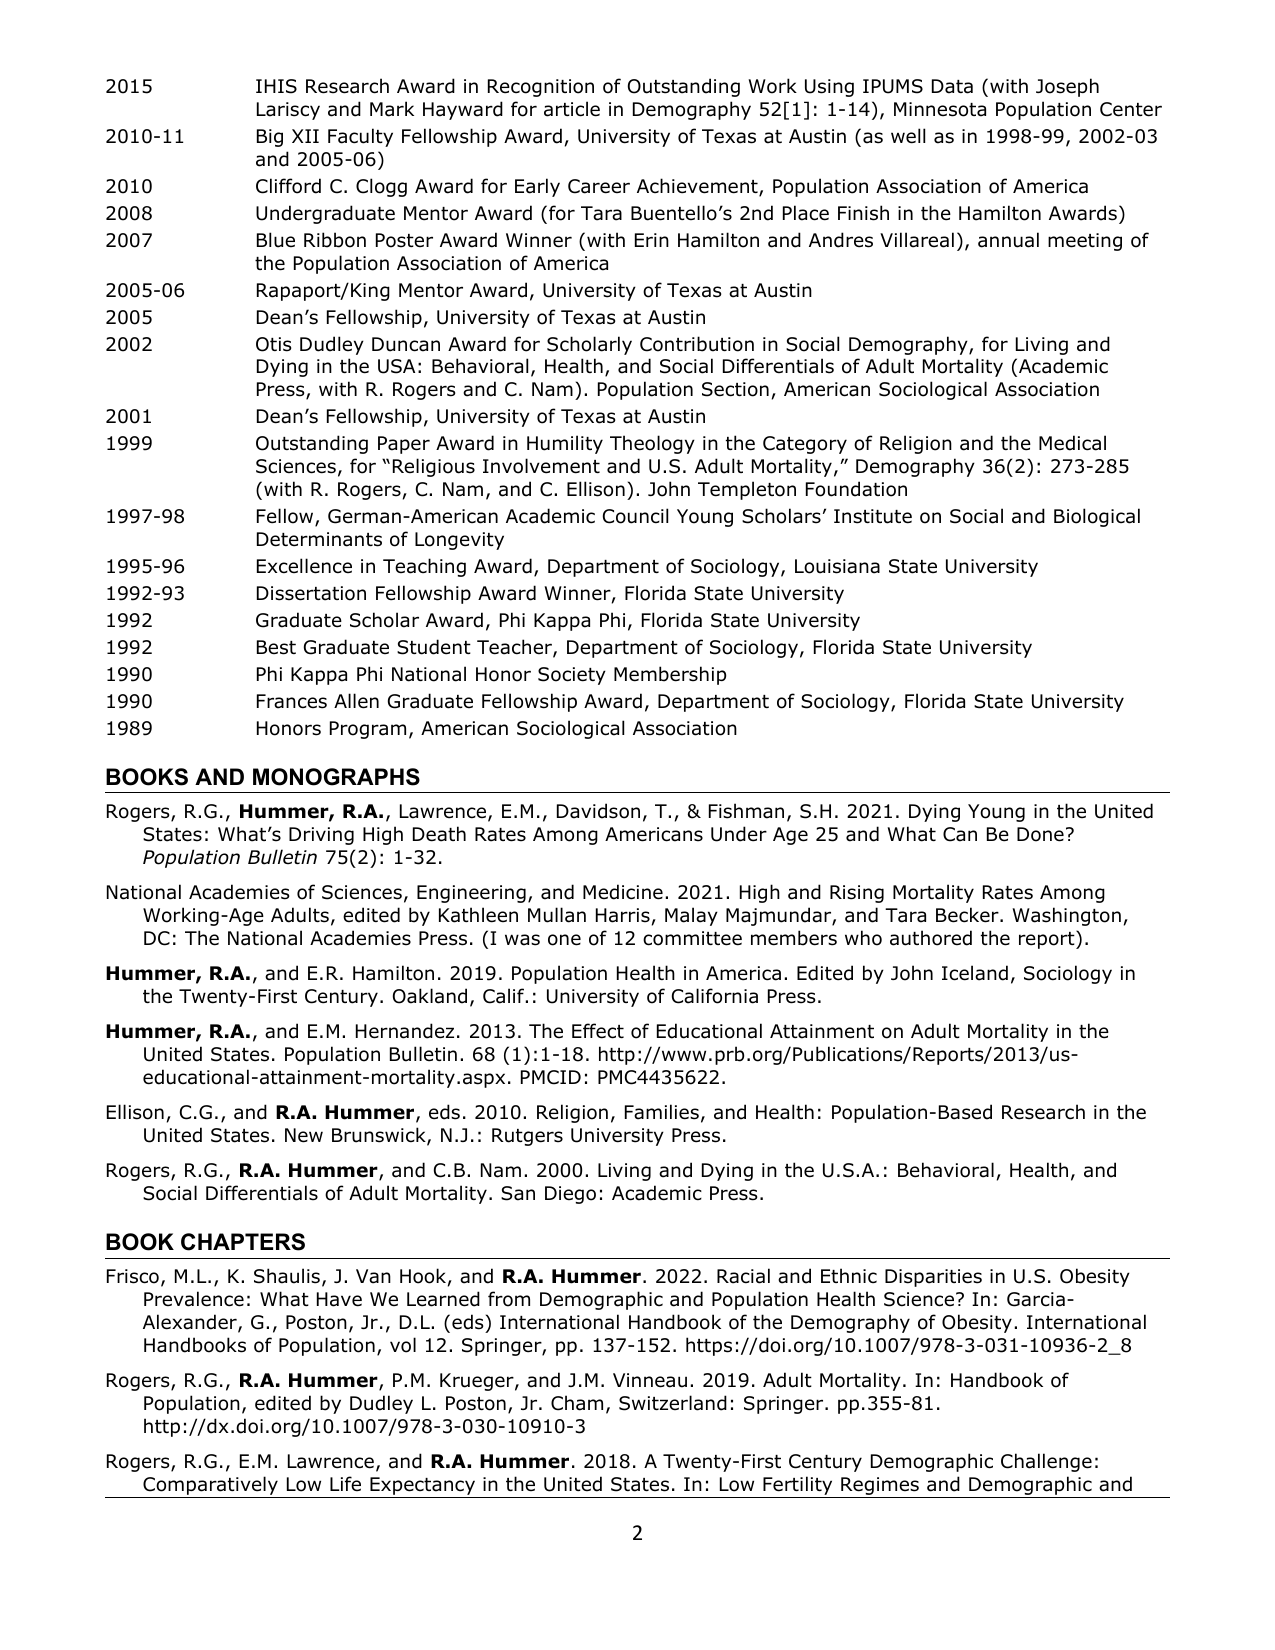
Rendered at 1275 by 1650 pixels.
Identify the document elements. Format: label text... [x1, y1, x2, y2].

text 2015 IHIS Research Award in Recognition of Outstanding Work Using IPUMS Data (with Joseph Lariscy and Mark Hayward for article in Demography 52[1]: 1-14), Minnesota Population Center [105, 75, 1170, 121]
text 2002 Otis Dudley Duncan Award for Scholarly Contribution in Social Demography, for Living and Dying in the USA: Behavioral, Health, and Social Differentials of Adult Mortality (Academic Press, with R. Rogers and C. Nam). Population Section, American Sociological Association [105, 332, 1170, 401]
text 1997-98 Fellow, German-American Academic Council Young Scholars’ Institute on Social and Biological Determinants of Longevity [105, 504, 1170, 550]
text Hummer, R.A., and E.M. Hernandez. 2013. The Effect of Educational Attainment on Adult Mortality in the United States. Population Bulletin. 68 (1):1-18. http://www.prb.org/Publications/Reports/2013/us-educational-attainment-mortality.aspx. PMCID: PMC4435622. [105, 1020, 1170, 1088]
text 1992 Best Graduate Student Teacher, Department of Sociology, Florida State University [105, 635, 1170, 658]
text 1999 Outstanding Paper Award in Humility Theology in the Category of Religion and the Medical Sciences, for “Religious Involvement and U.S. Adult Mortality,” Demography 36(2): 273-285 (with R. Rogers, C. Nam, and C. Ellison). John Templeton Foundation [105, 432, 1170, 500]
text 2008 Undergraduate Mentor Award (for Tara Buentello’s 2nd Place Finish in the Hamilton Awards) [105, 202, 1170, 224]
text 2007 Blue Ribbon Poster Award Winner (with Erin Hamilton and Andres Villareal), annual meeting of the Population Association of America [105, 228, 1170, 274]
text Rogers, R.G., R.A. Hummer, and C.B. Nam. 2000. Living and Dying in the U.S.A.: Behavioral, Health, and Social Differentials of Adult Mortality. San Diego: Academic Press. [105, 1159, 1170, 1204]
text BOOK CHAPTERS [105, 1229, 1170, 1258]
text 1989 Honors Program, American Sociological Association [105, 716, 1170, 739]
text 1990 Phi Kappa Phi National Honor Society Membership [105, 662, 1170, 685]
text 1992 Graduate Scholar Award, Phi Kappa Phi, Florida State University [105, 608, 1170, 631]
text 2005-06 Rapaport/King Mentor Award, University of Texas at Austin [105, 278, 1170, 301]
text 1995-96 Excellence in Teaching Award, Department of Sociology, Louisiana State University [105, 554, 1170, 577]
text 2010 Clifford C. Clogg Award for Early Career Achievement, Population Association of America [105, 174, 1170, 197]
text 1992-93 Dissertation Fellowship Award Winner, Florida State University [105, 581, 1170, 604]
text Frisco, M.L., K. Shaulis, J. Van Hook, and R.A. Hummer. 2022. Racial and Ethnic Disparities in U.S. Obesity Prevalence: What Have We Learned from Demographic and Population Health Science? In: Garcia-Alexander, G., Poston, Jr., D.L. (eds) International Handbook of the Demography of Obesity. International Handbooks of Population, vol 12. Springer, pp. 137-152. https://doi.org/10.1007/978-3-031-10936-2_8 [105, 1265, 1170, 1356]
text BOOKS AND MONOGRAPHS [105, 764, 1170, 792]
text Rogers, R.G., Hummer, R.A., Lawrence, E.M., Davidson, T., & Fishman, S.H. 2021. Dying Young in the United States: What’s Driving High Death Rates Among Americans Under Age 25 and What Can Be Done? Population Bulletin 75(2): 1-32. [105, 800, 1170, 868]
text Ellison, C.G., and R.A. Hummer, eds. 2010. Religion, Families, and Health: Population-Based Research in the United States. New Brunswick, N.J.: Rutgers University Press. [105, 1101, 1170, 1146]
text 2001 Dean’s Fellowship, University of Texas at Austin [105, 405, 1170, 428]
text Rogers, R.G., R.A. Hummer, P.M. Krueger, and J.M. Vinneau. 2019. Adult Mortality. In: Handbook of Population, edited by Dudley L. Poston, Jr. Cham, Switzerland: Springer. pp.355-81. http://dx.doi.org/10.1007/978-3-030-10910-3 [105, 1369, 1170, 1437]
text 2010-11 Big XII Faculty Fellowship Award, University of Texas at Austin (as well as in 1998-99, 2002-03 and 2005-06) [105, 125, 1170, 170]
text Hummer, R.A., and E.R. Hamilton. 2019. Population Health in America. Edited by John Iceland, Sociology in the Twenty-First Century. Oakland, Calif.: University of California Press. [105, 962, 1170, 1007]
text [105, 1450, 1170, 1497]
text National Academies of Sciences, Engineering, and Medicine. 2021. High and Rising Mortality Rates Among Working-Age Adults, edited by Kathleen Mullan Harris, Malay Majmundar, and Tara Becker. Washington, DC: The National Academies Press. (I was one of 12 committee members who authored the report). [105, 881, 1170, 949]
text 1990 Frances Allen Graduate Fellowship Award, Department of Sociology, Florida State University [105, 689, 1170, 712]
text 2005 Dean’s Fellowship, University of Texas at Austin [105, 305, 1170, 328]
